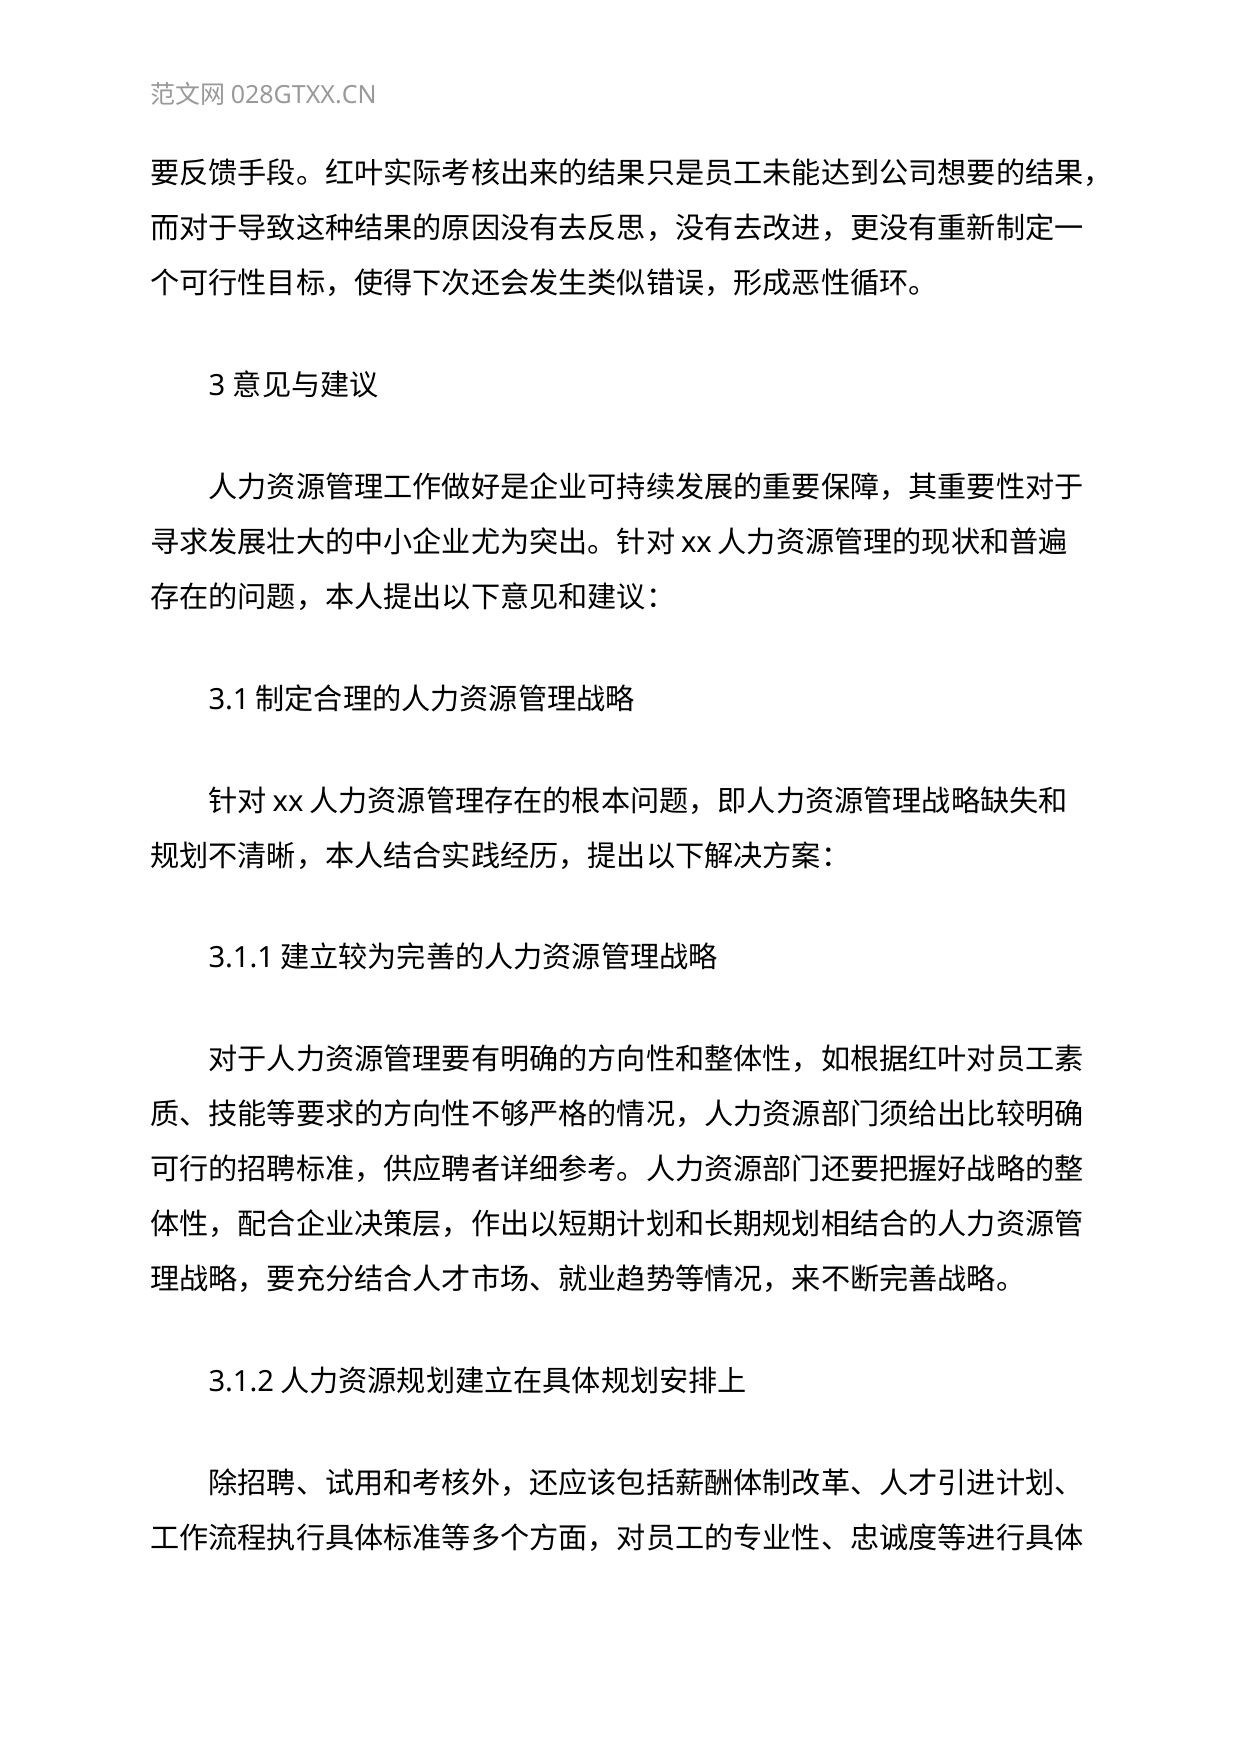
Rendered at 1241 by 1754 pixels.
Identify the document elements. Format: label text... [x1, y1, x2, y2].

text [150, 1459, 1090, 1556]
text 3.1.1建立较为完善的人力资源管理战略 [150, 934, 1090, 976]
text 3.1制定合理的人力资源管理战略 [150, 675, 1090, 718]
text 对于人力资源管理要有明确的方向性和整体性，如根据红叶对员工素质、技能等要求的方向性不够严格的情况，人力资源部门须给出比较明确可行的招聘标准，供应聘者详细参考。人力资源部门还要把握好战略的整体性，配合企业决策层，作出以短期计划和长期规划相结合的人力资源管理战略，要充分结合人才市场、就业趋势等情况，来不断完善战略。 [150, 1036, 1090, 1298]
text 针对xx人力资源管理存在的根本问题，即人力资源管理战略缺失和规划不清晰，本人结合实践经历，提出以下解决方案： [150, 777, 1090, 874]
text 人力资源管理工作做好是企业可持续发展的重要保障，其重要性对于寻求发展壮大的中小企业尤为突出。针对xx人力资源管理的现状和普遍存在的问题，本人提出以下意见和建议： [150, 463, 1090, 616]
text 3 意见与建议 [150, 362, 1090, 404]
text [150, 150, 1090, 302]
text 3.1.2人力资源规划建立在具体规划安排上 [150, 1357, 1090, 1400]
